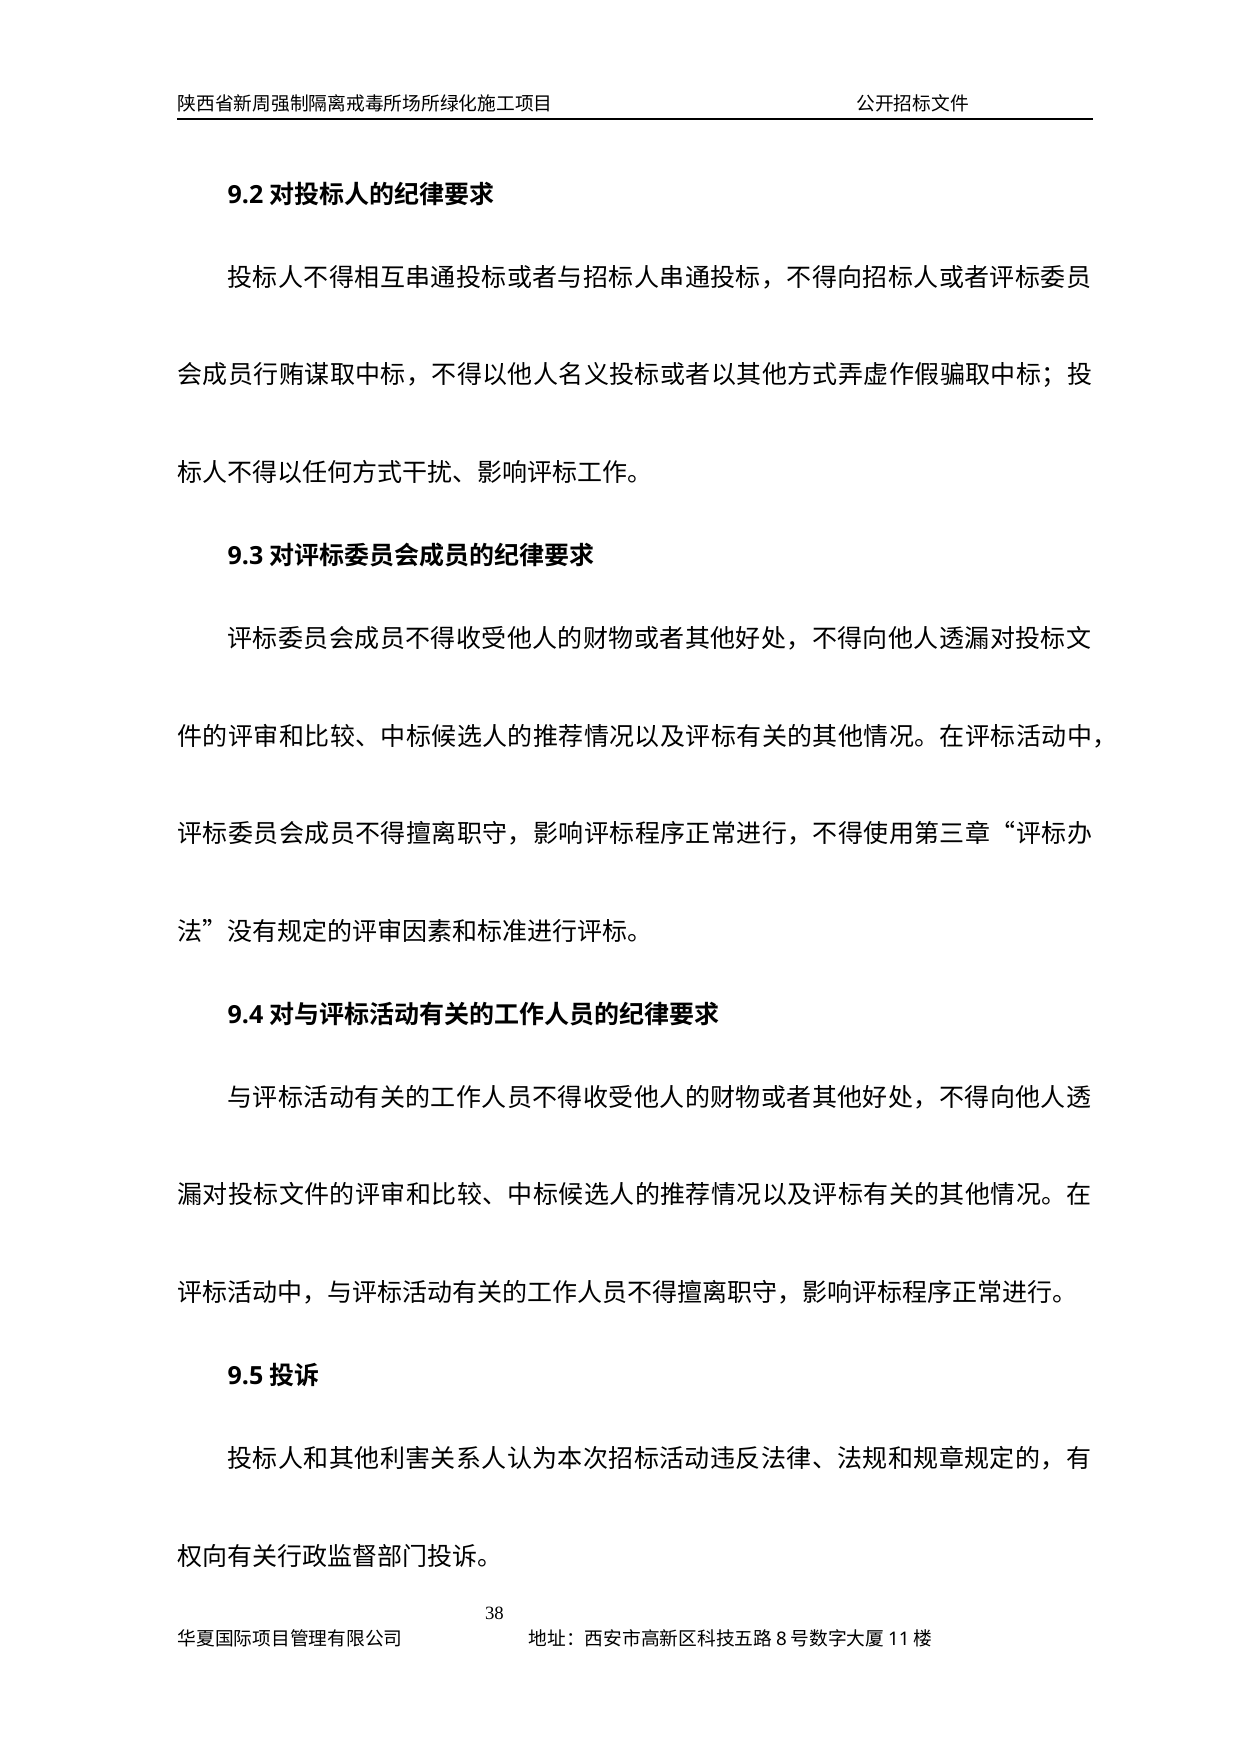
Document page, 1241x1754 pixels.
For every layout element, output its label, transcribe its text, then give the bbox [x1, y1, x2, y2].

text 投标人和其他利害关系人认为本次招标活动违反法律、法规和规章规定的，有权向有关行政监督部门投诉。 [177, 1424, 1093, 1587]
text 与评标活动有关的工作人员不得收受他人的财物或者其他好处，不得向他人透漏对投标文件的评审和比较、中标候选人的推荐情况以及评标有关的其他情况。在评标活动中，与评标活动有关的工作人员不得擅离职守，影响评标程序正常进行。 [177, 1063, 1093, 1323]
text 9.2 对投标人的纪律要求 [177, 160, 1093, 225]
text 9.3 对评标委员会成员的纪律要求 [177, 521, 1093, 586]
text 投标人不得相互串通投标或者与招标人串通投标，不得向招标人或者评标委员会成员行贿谋取中标，不得以他人名义投标或者以其他方式弄虚作假骗取中标；投标人不得以任何方式干扰、影响评标工作。 [177, 243, 1093, 503]
text 9.4 对与评标活动有关的工作人员的纪律要求 [177, 980, 1093, 1045]
text 9.5 投诉 [177, 1341, 1093, 1406]
text 评标委员会成员不得收受他人的财物或者其他好处，不得向他人透漏对投标文件的评审和比较、中标候选人的推荐情况以及评标有关的其他情况。在评标活动中，评标委员会成员不得擅离职守，影响评标程序正常进行，不得使用第三章“评标办法”没有规定的评审因素和标准进行评标。 [177, 604, 1093, 962]
